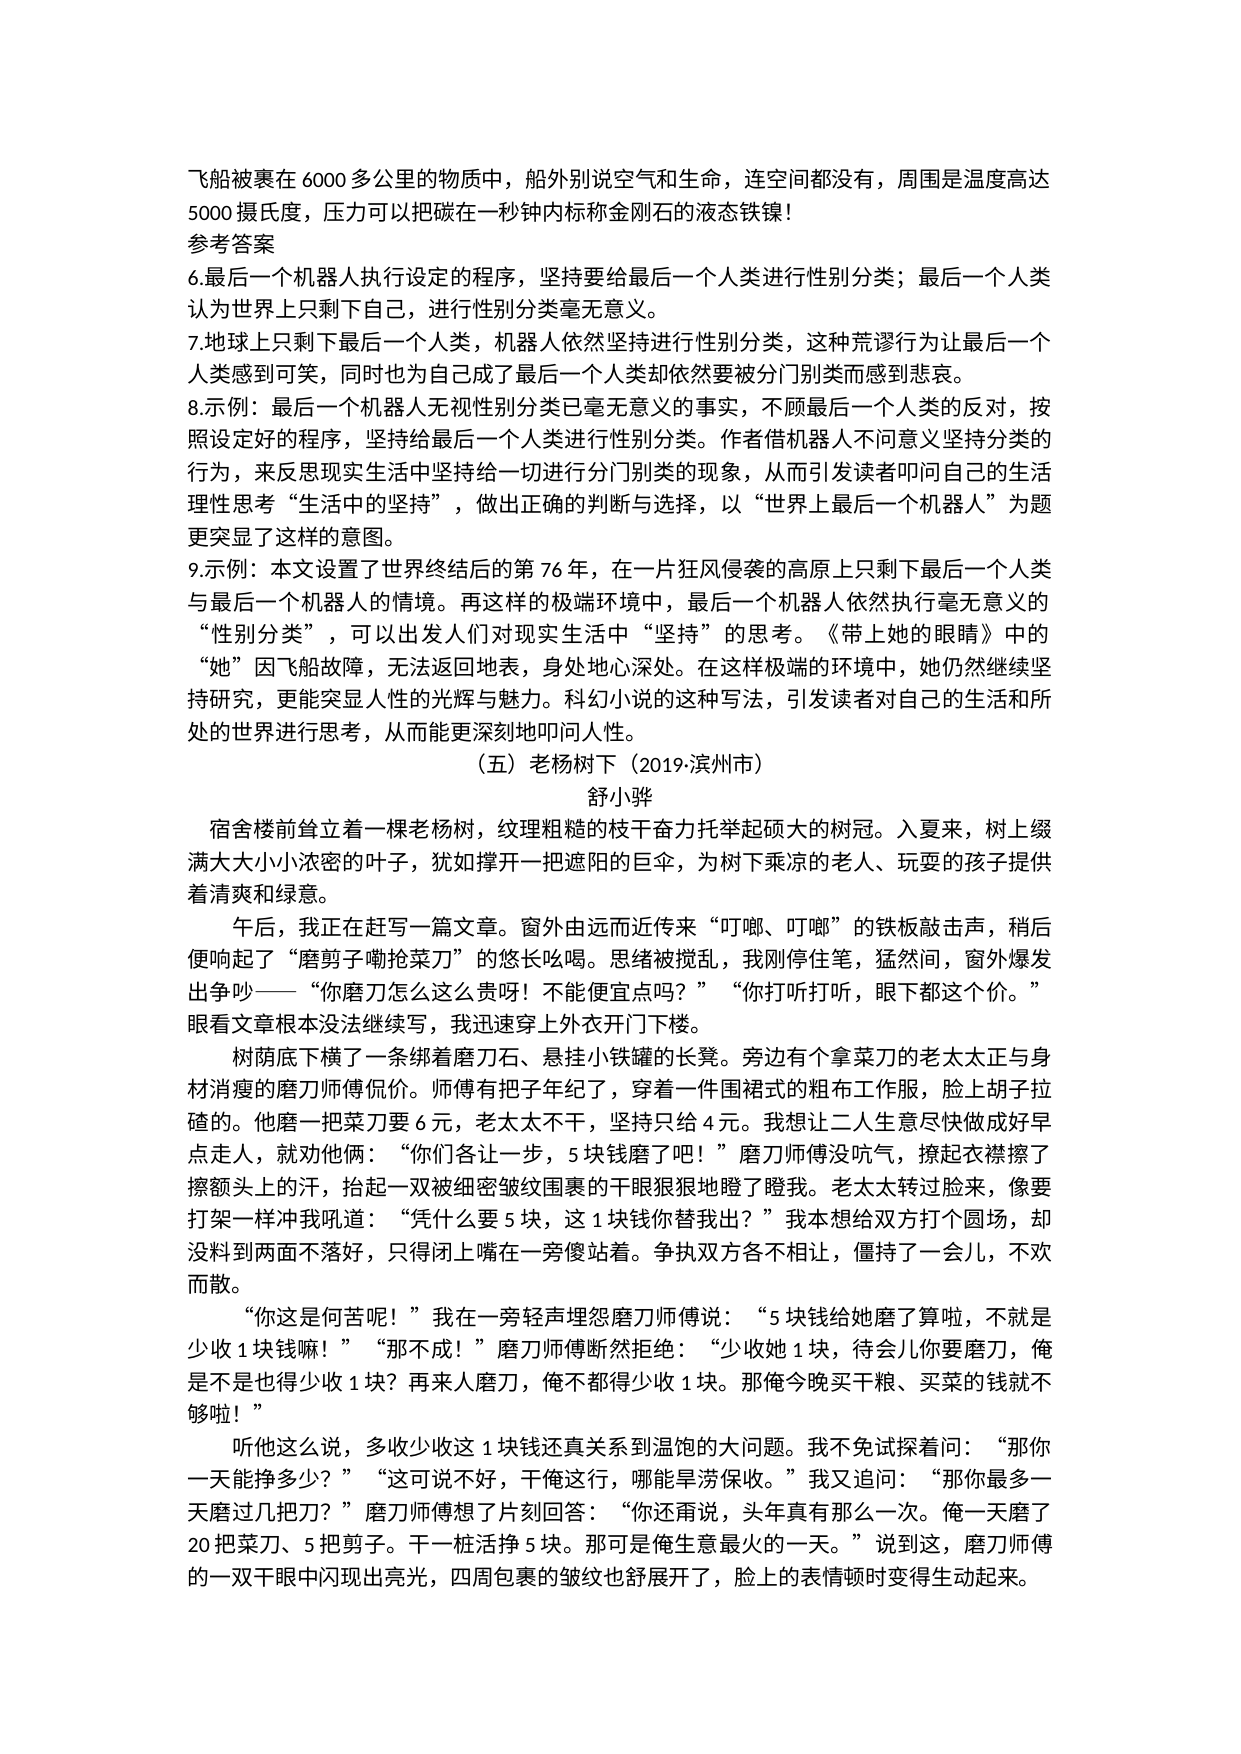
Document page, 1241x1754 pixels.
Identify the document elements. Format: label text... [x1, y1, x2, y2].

text 舒小骅 [187, 779, 1053, 812]
text 9.示例：本文设置了世界终结后的第76年，在一片狂风侵袭的高原上只剩下最后一个人类与最后一个机器人的情境。再这样的极端环境中，最后一个机器人依然执行毫无意义的“性别分类”，可以出发人们对现实生活中“坚持”的思考。《带上她的眼睛》中的“她”因飞船故障，无法返回地表，身处地心深处。在这样极端的环境中，她仍然继续坚持研究，更能突显人性的光辉与魅力。科幻小说的这种写法，引发读者对自己的生活和所处的世界进行思考，从而能更深刻地叩问人性。 [187, 552, 1053, 747]
text 树荫底下横了一条绑着磨刀石、悬挂小铁罐的长凳。旁边有个拿菜刀的老太太正与身材消瘦的磨刀师傅侃价。师傅有把子年纪了，穿着一件围裙式的粗布工作服，脸上胡子拉碴的。他磨一把菜刀要6元，老太太不干，坚持只给4元。我想让二人生意尽快做成好早点走人，就劝他俩：“你们各让一步，5块钱磨了吧！”磨刀师傅没吭气，撩起衣襟擦了擦额头上的汗，抬起一双被细密皱纹围裹的干眼狠狠地瞪了瞪我。老太太转过脸来，像要打架一样冲我吼道：“凭什么要5块，这1块钱你替我出？”我本想给双方打个圆场，却没料到两面不落好，只得闭上嘴在一旁傻站着。争执双方各不相让，僵持了一会儿，不欢而散。 [187, 1039, 1053, 1299]
text 参考答案 [187, 227, 1053, 259]
text 宿舍楼前耸立着一棵老杨树，纹理粗糙的枝干奋力托举起硕大的树冠。入夏来，树上缀满大大小小浓密的叶子，犹如撑开一把遮阳的巨伞，为树下乘凉的老人、玩耍的孩子提供着清爽和绿意。 [187, 812, 1053, 909]
text 午后，我正在赶写一篇文章。窗外由远而近传来“叮啷、叮啷”的铁板敲击声，稍后便响起了“磨剪子嘞抢菜刀”的悠长吆喝。思绪被搅乱，我刚停住笔，猛然间，窗外爆发出争吵——“你磨刀怎么这么贵呀！不能便宜点吗？”“你打听打听，眼下都这个价。”眼看文章根本没法继续写，我迅速穿上外衣开门下楼。 [187, 909, 1053, 1039]
text 7.地球上只剩下最后一个人类，机器人依然坚持进行性别分类，这种荒谬行为让最后一个人类感到可笑，同时也为自己成了最后一个人类却依然要被分门别类而感到悲哀。 [187, 324, 1053, 389]
text 听他这么说，多收少收这1块钱还真关系到温饱的大问题。我不免试探着问：“那你一天能挣多少？”“这可说不好，干俺这行，哪能旱涝保收。”我又追问：“那你最多一天磨过几把刀？”磨刀师傅想了片刻回答：“你还甭说，头年真有那么一次。俺一天磨了20把菜刀、5把剪子。干一桩活挣5块。那可是俺生意最火的一天。”说到这，磨刀师傅的一双干眼中闪现出亮光，四周包裹的皱纹也舒展开了，脸上的表情顿时变得生动起来。 [187, 1429, 1053, 1592]
text 飞船被裹在6000多公里的物质中，船外别说空气和生命，连空间都没有，周围是温度高达5000摄氏度，压力可以把碳在一秒钟内标称金刚石的液态铁镍！ [187, 162, 1053, 227]
text “你这是何苦呢！”我在一旁轻声埋怨磨刀师傅说：“5块钱给她磨了算啦，不就是少收1块钱嘛！”“那不成！”磨刀师傅断然拒绝：“少收她1块，待会儿你要磨刀，俺是不是也得少收1块？再来人磨刀，俺不都得少收1块。那俺今晚买干粮、买菜的钱就不够啦！” [187, 1299, 1053, 1429]
text 8.示例：最后一个机器人无视性别分类已毫无意义的事实，不顾最后一个人类的反对，按照设定好的程序，坚持给最后一个人类进行性别分类。作者借机器人不问意义坚持分类的行为，来反思现实生活中坚持给一切进行分门别类的现象，从而引发读者叩问自己的生活，理性思考“生活中的坚持”，做出正确的判断与选择，以“世界上最后一个机器人”为题，更突显了这样的意图。 [187, 389, 1053, 552]
text （五）老杨树下（2019·滨州市） [187, 747, 1053, 779]
text 6.最后一个机器人执行设定的程序，坚持要给最后一个人类进行性别分类；最后一个人类认为世界上只剩下自己，进行性别分类毫无意义。 [187, 259, 1053, 324]
